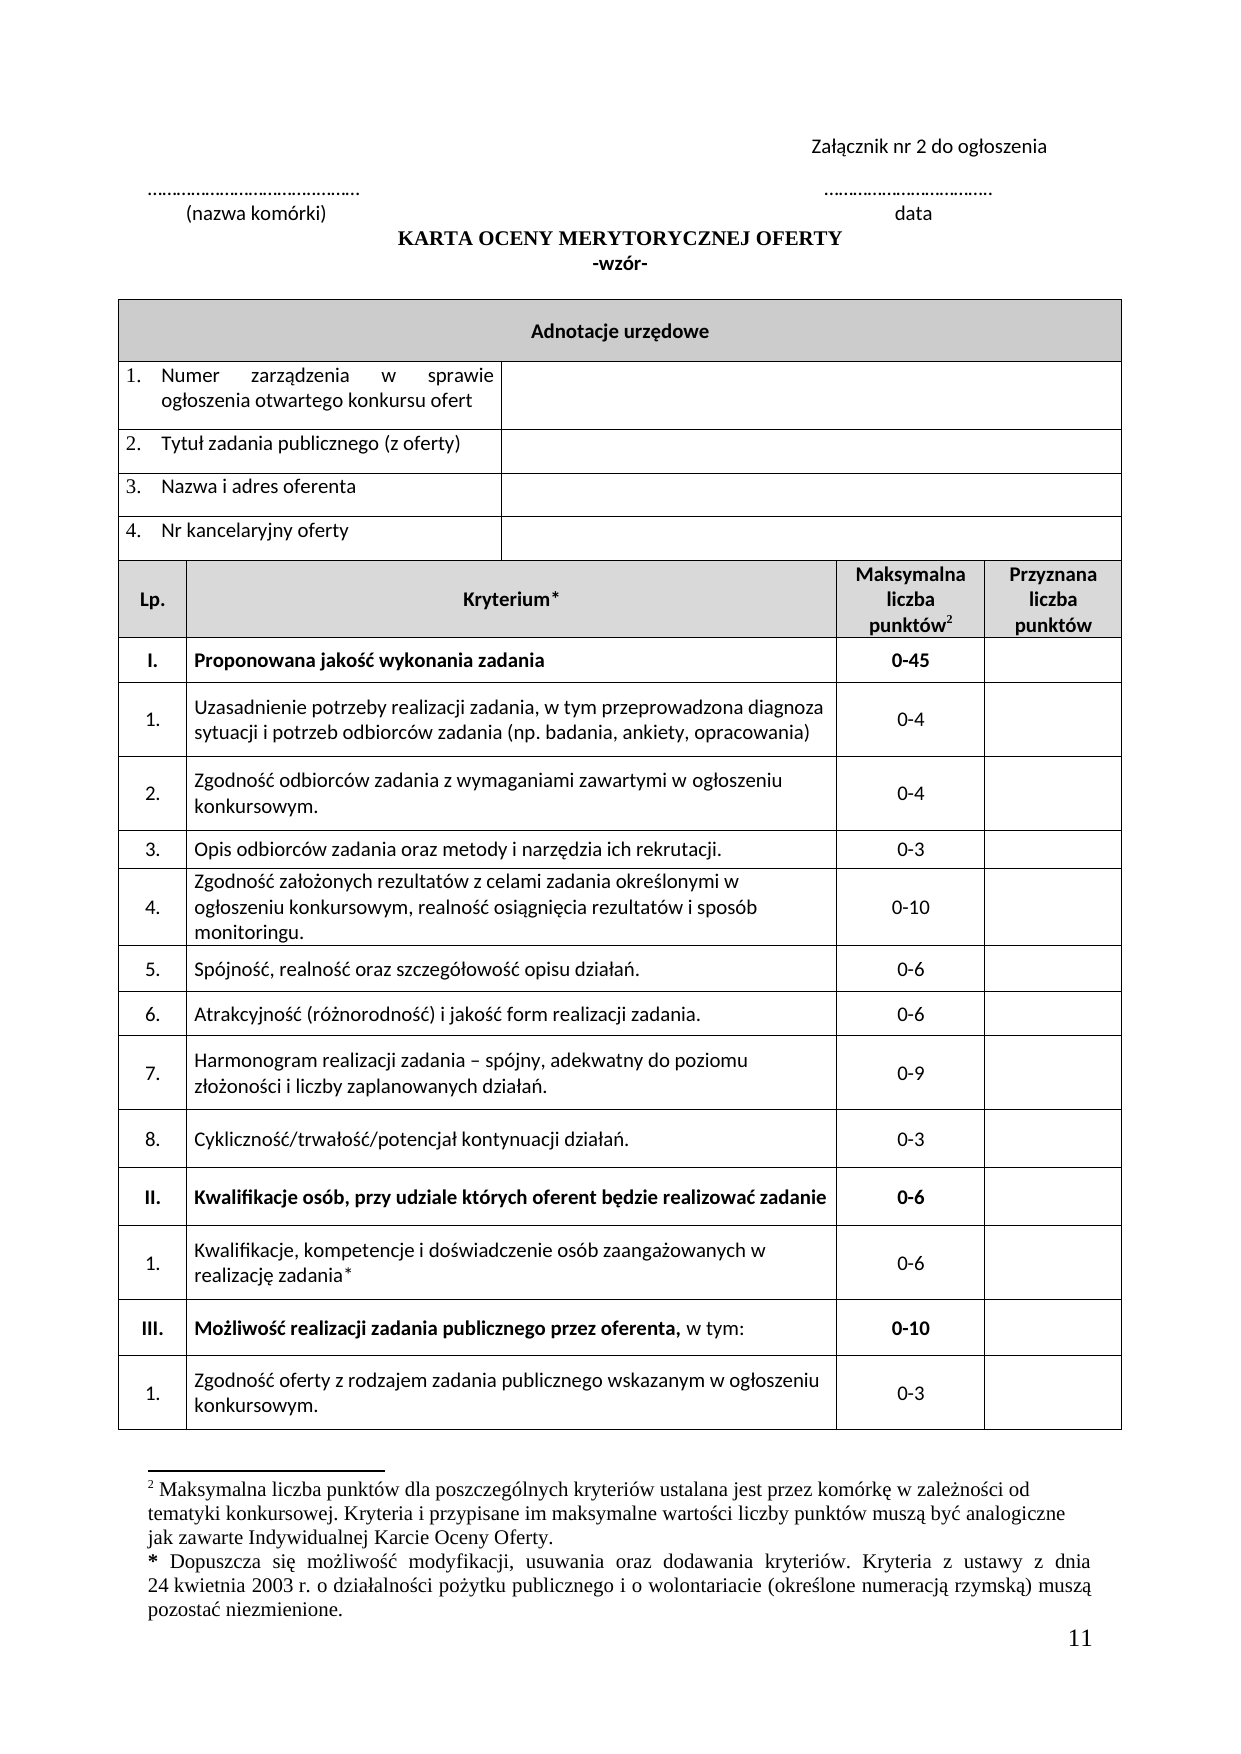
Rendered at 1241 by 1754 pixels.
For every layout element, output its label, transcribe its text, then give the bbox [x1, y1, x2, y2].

table_cell [502, 474, 1121, 516]
table_cell [985, 992, 1121, 1035]
table_header Adnotacje urzędowe [119, 300, 1121, 361]
table_cell III. [119, 1300, 186, 1355]
table_cell 0-6 [837, 992, 984, 1035]
table_cell [985, 638, 1121, 682]
table_cell 0-10 [837, 869, 984, 945]
table_cell 1. [119, 1226, 186, 1299]
table_cell Atrakcyjność (różnorodność) i jakość form realizacji zadania. [187, 992, 836, 1035]
table_cell 0-6 [837, 1168, 984, 1225]
table_cell 3. [119, 831, 186, 868]
table_cell [502, 362, 1121, 429]
text Załącznik nr 2 do ogłoszenia [811, 133, 1093, 158]
table_cell [985, 1110, 1121, 1167]
table_cell [985, 946, 1121, 991]
table_cell 0-10 [837, 1300, 984, 1355]
text KARTA OCENY MERYTORYCZNEJ OFERTY -wzór- [148, 226, 1093, 275]
table_cell 0-6 [837, 1226, 984, 1299]
table_cell [502, 517, 1121, 560]
table_cell Kryterium* [187, 561, 836, 637]
table_cell 0-45 [837, 638, 984, 682]
table_cell 5. [119, 946, 186, 991]
table_cell [985, 757, 1121, 829]
table_cell 0-3 [837, 1110, 984, 1167]
table_cell 0-9 [837, 1036, 984, 1109]
table_cell Zgodność odbiorców zadania z wymaganiami zawartymi w ogłoszeniu konkursowym. [187, 757, 836, 829]
table_cell 7. [119, 1036, 186, 1109]
table_cell Przyznana liczba punktów [985, 561, 1121, 637]
table_cell Maksymalna liczba punktów [837, 561, 984, 637]
table_cell 0-3 [837, 1356, 984, 1429]
table_cell Uzasadnienie potrzeby realizacji zadania, w tym przeprowadzona diagnoza sytuacji i potrzeb odbiorców zadania (np. badania, ankiety, opracowania) [187, 683, 836, 756]
table_cell [985, 1300, 1121, 1355]
table_cell Kwalifikacje osób, przy udziale których oferent będzie realizować zadanie [187, 1168, 836, 1225]
table_cell [985, 831, 1121, 868]
table_cell 1. [119, 1356, 186, 1429]
table_cell Zgodność oferty z rodzajem zadania publicznego wskazanym w ogłoszeniu konkursowym. [187, 1356, 836, 1429]
table_cell Zgodność założonych rezultatów z celami zadania określonymi w ogłoszeniu konkursowym, realność osiągnięcia rezultatów i sposób monitoringu. [187, 869, 836, 945]
table_cell 8. [119, 1110, 186, 1167]
table_cell Nazwa i adres oferenta [119, 474, 501, 516]
table_cell [502, 430, 1121, 472]
table_cell Spójność, realność oraz szczegółowość opisu działań. [187, 946, 836, 991]
table_cell I. [119, 638, 186, 682]
table_cell [985, 683, 1121, 756]
table_cell Lp. [119, 561, 186, 637]
table_cell 2. [119, 757, 186, 829]
table_cell [985, 869, 1121, 945]
table_cell Tytuł zadania publicznego (z oferty) [119, 430, 501, 472]
table_cell 0-4 [837, 757, 984, 829]
table_cell Proponowana jakość wykonania zadania [187, 638, 836, 682]
table_cell 1. [119, 683, 186, 756]
text (nazwa komórki) data [148, 200, 1093, 226]
table_cell 0-3 [837, 831, 984, 868]
table_cell Cykliczność/trwałość/potencjał kontynuacji działań. [187, 1110, 836, 1167]
table_cell [985, 1036, 1121, 1109]
table_cell [985, 1168, 1121, 1225]
table_cell 0-6 [837, 946, 984, 991]
table_cell Numer zarządzenia w sprawie ogłoszenia otwartego konkursu ofert [119, 362, 501, 429]
table_cell II. [119, 1168, 186, 1225]
table_cell 0-4 [837, 683, 984, 756]
table_cell 4. [119, 869, 186, 945]
table_cell [985, 1356, 1121, 1429]
table_cell Harmonogram realizacji zadania – spójny, adekwatny do poziomu złożoności i liczby zaplanowanych działań. [187, 1036, 836, 1109]
table_cell Możliwość realizacji zadania publicznego przez oferenta, w tym: [187, 1300, 836, 1355]
table_cell [985, 1226, 1121, 1299]
table_cell Nr kancelaryjny oferty [119, 517, 501, 560]
table_cell Kwalifikacje, kompetencje i doświadczenie osób zaangażowanych w realizację zadania* [187, 1226, 836, 1299]
table_cell 6. [119, 992, 186, 1035]
text ……………………………..……… …………………………….. [148, 175, 1093, 200]
table_cell Opis odbiorców zadania oraz metody i narzędzia ich rekrutacji. [187, 831, 836, 868]
